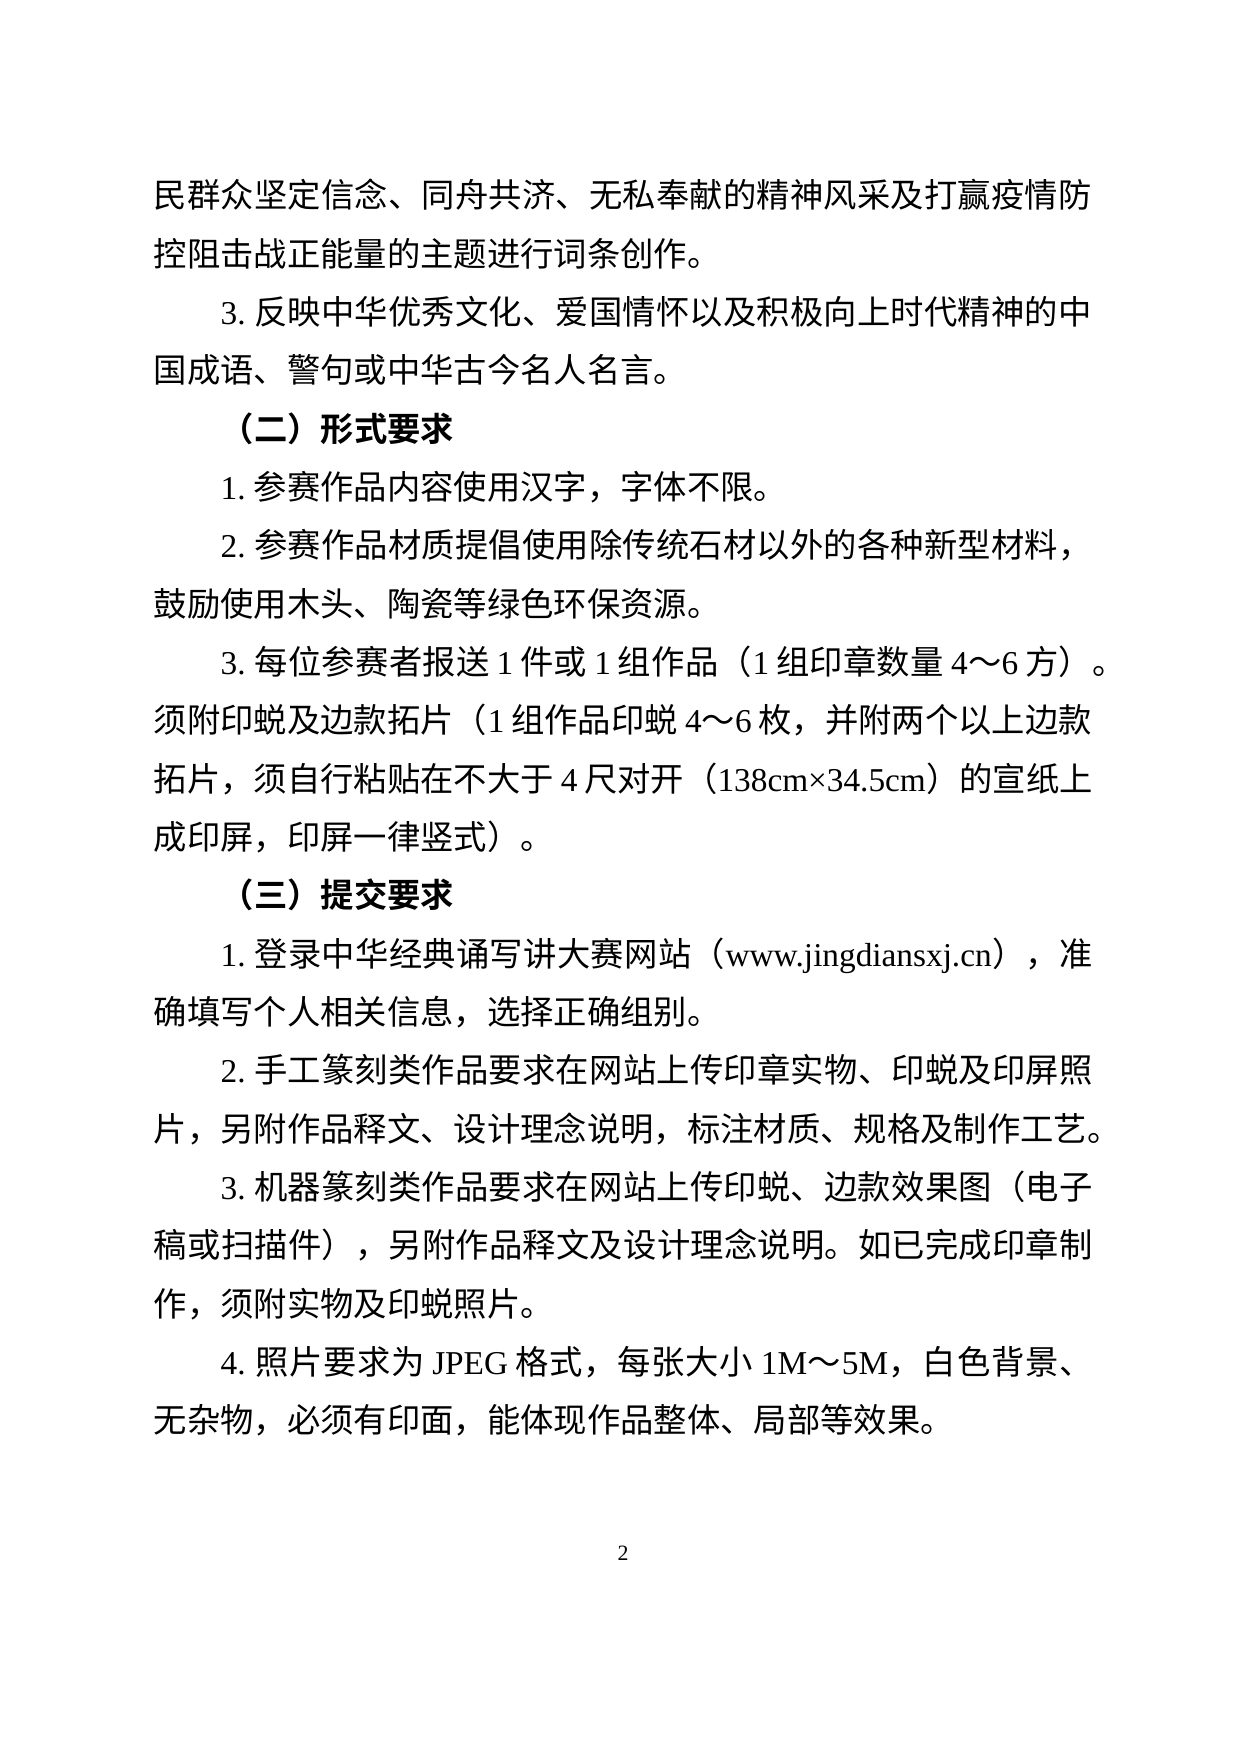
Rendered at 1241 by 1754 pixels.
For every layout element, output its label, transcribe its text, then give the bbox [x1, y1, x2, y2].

text （三）提交要求 [154, 861, 1092, 919]
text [154, 161, 1092, 278]
text 3. 反映中华优秀文化、爱国情怀以及积极向上时代精神的中国成语、警句或中华古今名人名言。 [154, 278, 1092, 394]
text （二）形式要求 [154, 394, 1092, 453]
text 1. 参赛作品内容使用汉字，字体不限。 [154, 453, 1092, 511]
text 2. 手工篆刻类作品要求在网站上传印章实物、印蜕及印屏照片，另附作品释文、设计理念说明，标注材质、规格及制作工艺。 [154, 1036, 1092, 1153]
text 4. 照片要求为JPEG格式，每张大小1M～5M，白色背景、无杂物，必须有印面，能体现作品整体、局部等效果。 [154, 1328, 1092, 1444]
text 2. 参赛作品材质提倡使用除传统石材以外的各种新型材料，鼓励使用木头、陶瓷等绿色环保资源。 [154, 511, 1092, 628]
text 1. 登录中华经典诵写讲大赛网站（www.jingdiansxj.cn），准确填写个人相关信息，选择正确组别。 [154, 919, 1092, 1036]
text 3. 机器篆刻类作品要求在网站上传印蜕、边款效果图（电子稿或扫描件），另附作品释文及设计理念说明。如已完成印章制作，须附实物及印蜕照片。 [154, 1153, 1092, 1328]
text 3. 每位参赛者报送1件或1组作品（1组印章数量4～6方）。须附印蜕及边款拓片（1组作品印蜕4～6枚，并附两个以上边款拓片，须自行粘贴在不大于4尺对开（138cm×34.5cm）的宣纸上成印屏，印屏一律竖式）。 [154, 628, 1092, 861]
